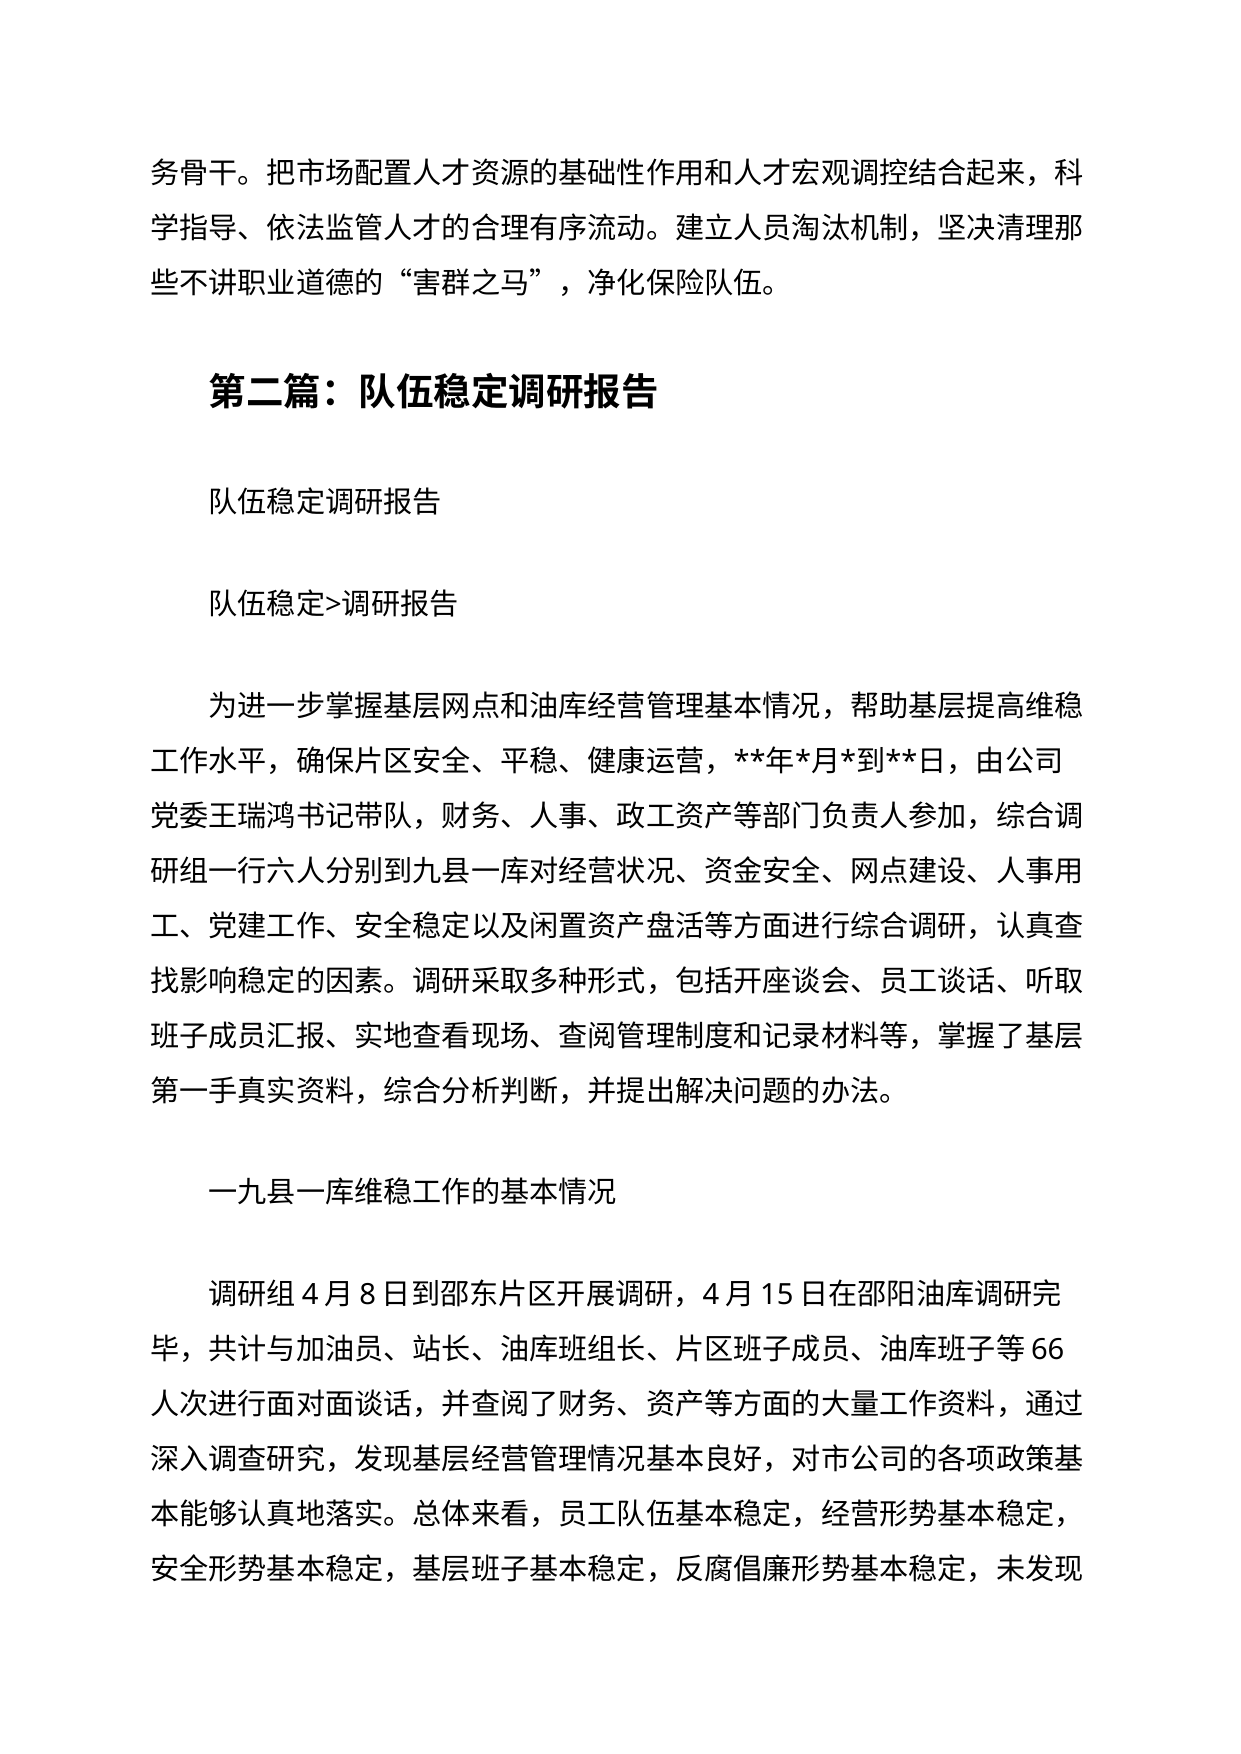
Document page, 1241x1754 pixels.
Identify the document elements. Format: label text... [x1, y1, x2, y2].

text 第二篇：队伍稳定调研报告 [150, 362, 1090, 416]
text 队伍稳定>调研报告 [150, 581, 1090, 623]
text 为进一步掌握基层网点和油库经营管理基本情况，帮助基层提高维稳工作水平，确保片区安全、平稳、健康运营，**年*月*到**日，由公司党委王瑞鸿书记带队，财务、人事、政工资产等部门负责人参加，综合调研组一行六人分别到九县一库对经营状况、资金安全、网点建设、人事用工、党建工作、安全稳定以及闲置资产盘活等方面进行综合调研，认真查找影响稳定的因素。调研采取多种形式，包括开座谈会、员工谈话、听取班子成员汇报、实地查看现场、查阅管理制度和记录材料等，掌握了基层第一手真实资料，综合分析判断，并提出解决问题的办法。 [150, 683, 1090, 1109]
text 队伍稳定调研报告 [150, 479, 1090, 521]
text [150, 1271, 1090, 1588]
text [150, 150, 1090, 302]
text 一九县一库维稳工作的基本情况 [150, 1169, 1090, 1211]
